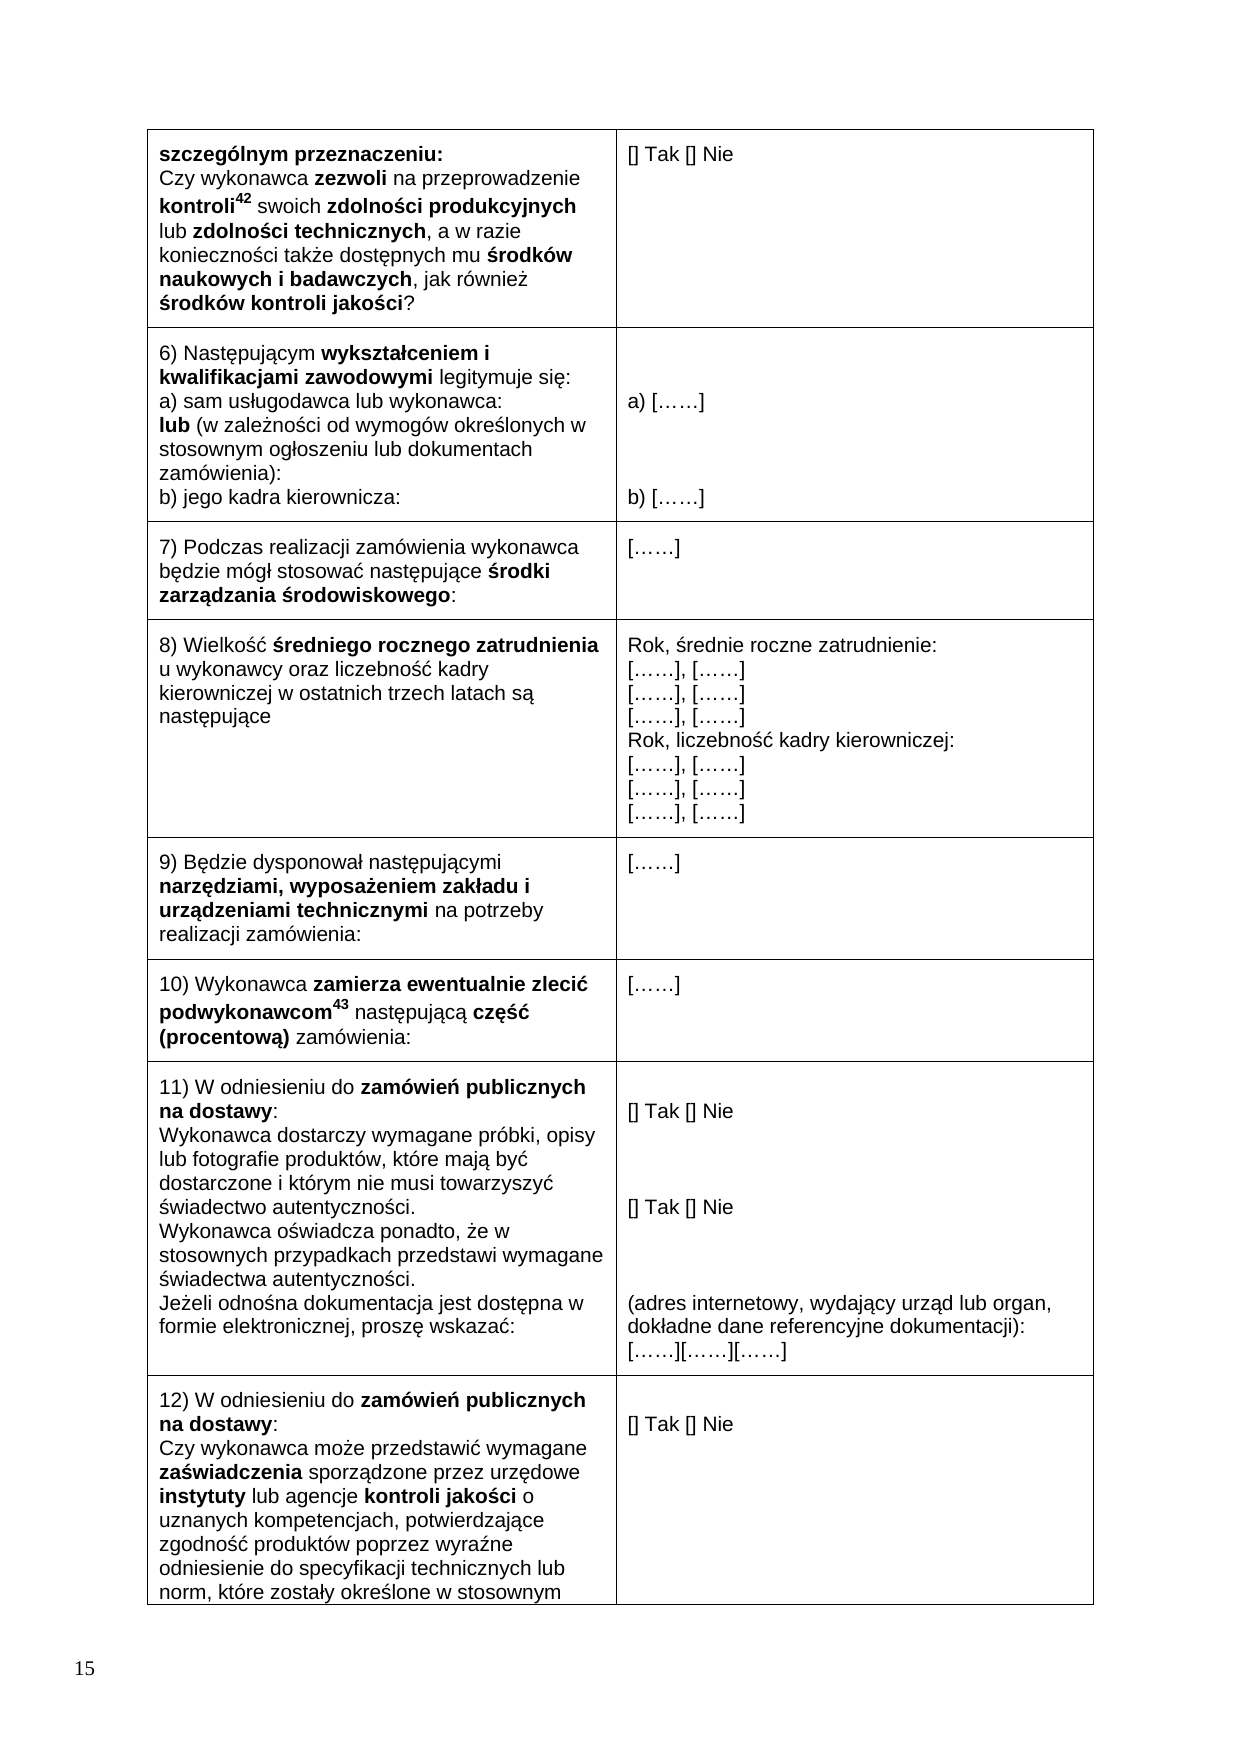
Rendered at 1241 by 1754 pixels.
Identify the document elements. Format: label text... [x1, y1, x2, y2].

table_cell 7) Podczas realizacji zamówienia wykonawca będzie mógł stosować następujące środki zarządzania środowiskowego: [148, 522, 616, 619]
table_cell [617, 1376, 1093, 1604]
table_cell [……] [617, 960, 1093, 1061]
table_cell 8) Wielkość średniego rocznego zatrudnienia u wykonawcy oraz liczebność kadry kierowniczej w ostatnich trzech latach są następujące [148, 620, 616, 837]
table_cell Rok, średnie roczne zatrudnienie: [……], [……] [……], [……] [……], [……] Rok, liczebność kadry kierowniczej: [……], [……] [……], [……] [……], [……] [617, 620, 1093, 837]
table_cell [148, 1376, 616, 1604]
table_cell [……] [617, 838, 1093, 958]
table_cell 11) W odniesieniu do zamówień publicznych na dostawy: Wykonawca dostarczy wymagane próbki, opisy lub fotografie produktów, które mają być dostarczone i którym nie musi towarzyszyć świadectwo autentyczności. Wykonawca oświadcza ponadto, że w stosownych przypadkach przedstawi wymagane świadectwa autentyczności. Jeżeli odnośna dokumentacja jest dostępna w formie elektronicznej, proszę wskazać: [148, 1062, 616, 1375]
table_cell [……] [617, 522, 1093, 619]
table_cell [148, 130, 616, 327]
table_cell [] Tak [] Nie [] Tak [] Nie (adres internetowy, wydający urząd lub organ, dokładne dane referencyjne dokumentacji): [……][……][……] [617, 1062, 1093, 1375]
table_cell [] Tak [] Nie [617, 130, 1093, 327]
table_cell 9) Będzie dysponował następującymi narzędziami, wyposażeniem zakładu i urządzeniami technicznymi na potrzeby realizacji zamówienia: [148, 838, 616, 958]
table_cell a) [……] b) [……] [617, 328, 1093, 521]
table_cell 6) Następującym wykształceniem i kwalifikacjami zawodowymi legitymuje się: a) sam usługodawca lub wykonawca: lub (w zależności od wymogów określonych w stosownym ogłoszeniu lub dokumentach zamówienia): b) jego kadra kierownicza: [148, 328, 616, 521]
table_cell 10) Wykonawca zamierza ewentualnie zlecić podwykonawcom następującą część (procentową) zamówienia: [148, 960, 616, 1061]
